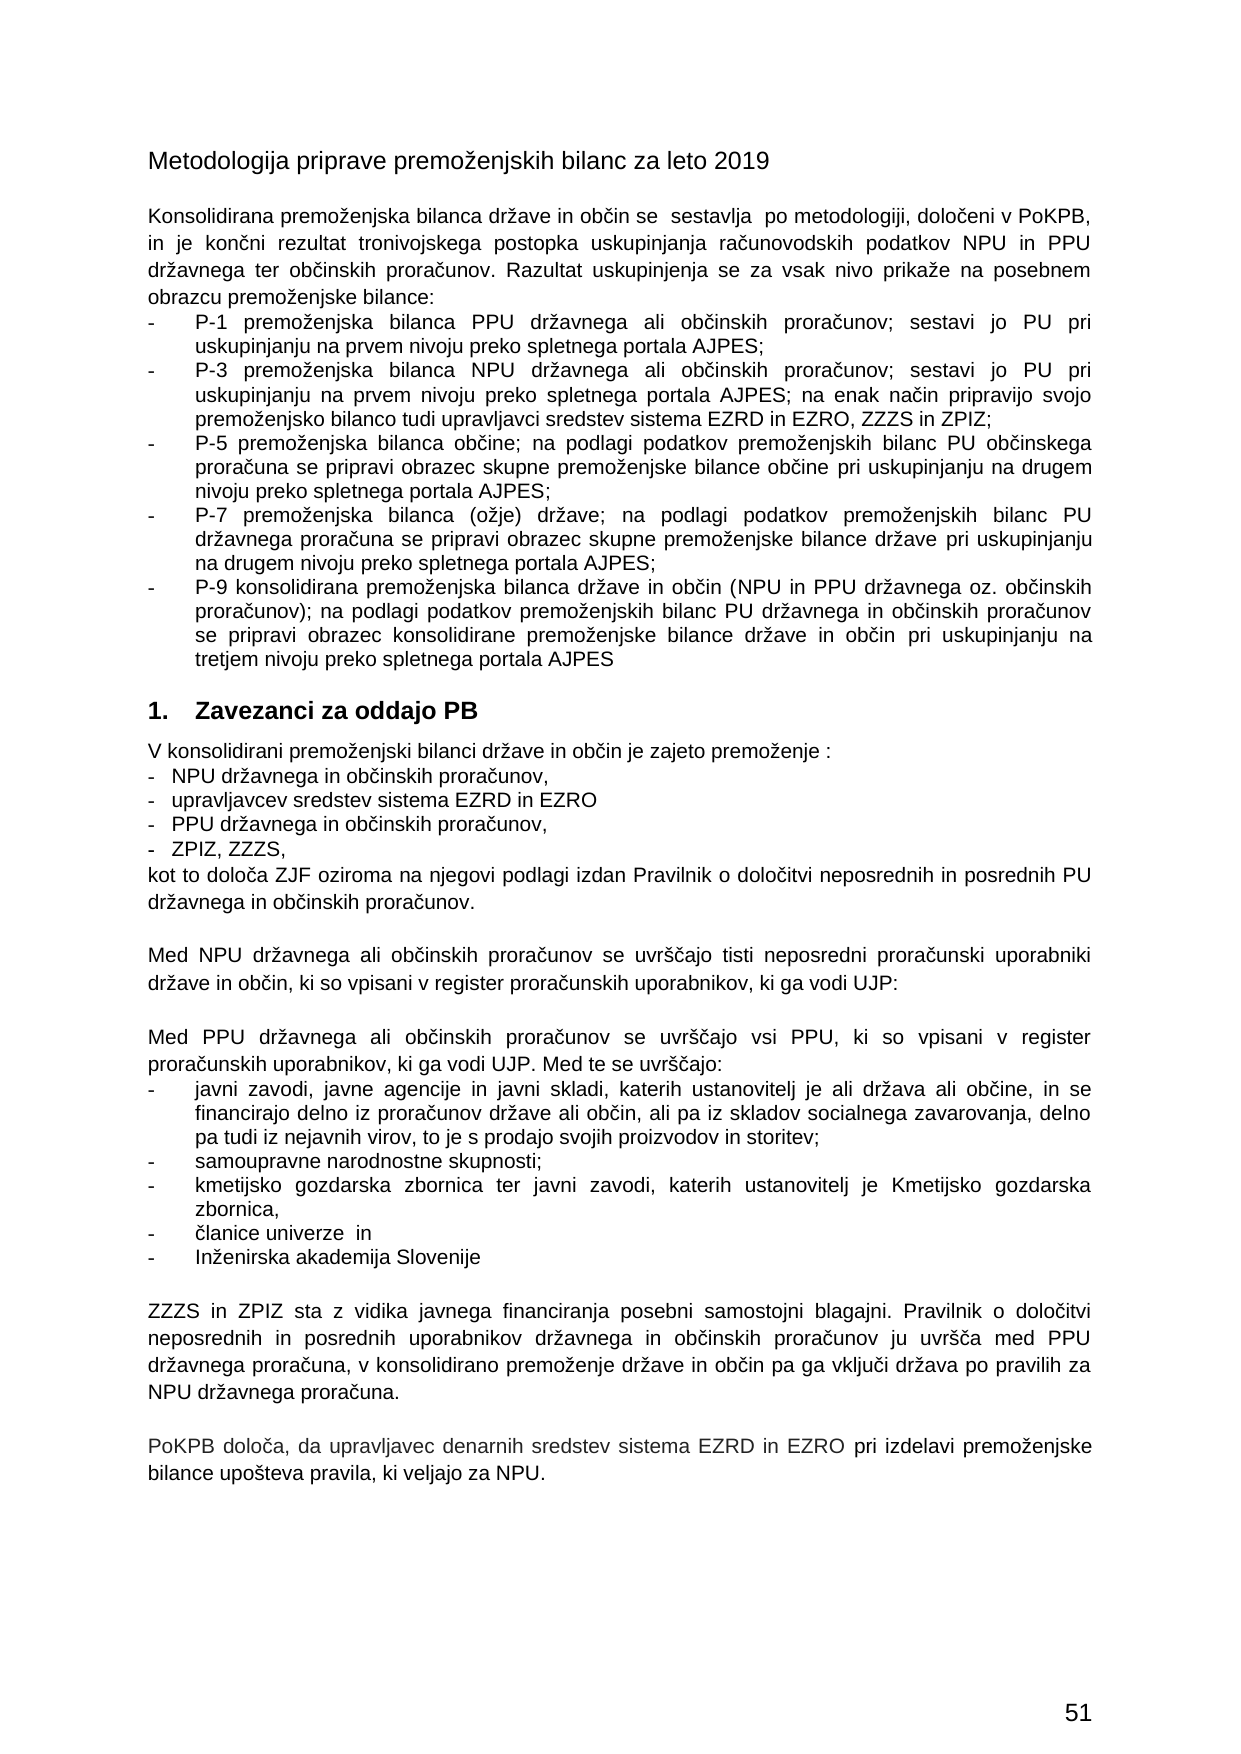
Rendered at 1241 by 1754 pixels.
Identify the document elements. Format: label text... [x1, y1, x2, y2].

list P-5 premoženjska bilanca občine; na podlagi podatkov premoženjskih bilanc PU občinskega proračuna se pripravi obrazec skupne premoženjske bilance občine pri uskupinjanju na drugem nivoju preko spletnega portala AJPES; [148, 430, 1092, 502]
text Med NPU državnega ali občinskih proračunov se uvrščajo tisti neposredni proračunski uporabniki države in občin, ki so vpisani v register proračunskih uporabnikov, ki ga vodi UJP: [148, 941, 1092, 995]
list samoupravne narodnostne skupnosti; [148, 1149, 1092, 1173]
text Metodologija priprave premoženjskih bilanc za leto 2019 [148, 148, 1092, 175]
list javni zavodi, javne agencije in javni skladi, katerih ustanovitelj je ali država ali občine, in se financirajo delno iz proračunov države ali občin, ali pa iz skladov socialnega zavarovanja, delno pa tudi iz nejavnih virov, to je s prodajo svojih proizvodov in storitev; [148, 1077, 1092, 1149]
list ZPIZ, ZZZS, [148, 836, 1092, 861]
text Konsolidirana premoženjska bilanca države in občin se sestavlja po metodologiji, določeni v PoKPB, in je končni rezultat tronivojskega postopka uskupinjanja računovodskih podatkov NPU in PPU državnega ter občinskih proračunov. Razultat uskupinjenja se za vsak nivo prikaže na posebnem obrazcu premoženjske bilance: [148, 202, 1092, 310]
list kmetijsko gozdarska zbornica ter javni zavodi, katerih ustanovitelj je Kmetijsko gozdarska zbornica, [148, 1173, 1092, 1221]
list P-3 premoženjska bilanca NPU državnega ali občinskih proračunov; sestavi jo PU pri uskupinjanju na prvem nivoju preko spletnega portala AJPES; na enak način pripravijo svojo premoženjsko bilanco tudi upravljavci sredstev sistema EZRD in EZRO, ZZZS in ZPIZ; [148, 358, 1092, 430]
list upravljavcev sredstev sistema EZRD in EZRO [148, 788, 1092, 812]
text V konsolidirani premoženjski bilanci države in občin je zajeto premoženje : [148, 737, 1092, 764]
list P-7 premoženjska bilanca (ožje) države; na podlagi podatkov premoženjskih bilanc PU državnega proračuna se pripravi obrazec skupne premoženjske bilance države pri uskupinjanju na drugem nivoju preko spletnega portala AJPES; [148, 502, 1092, 574]
list P-1 premoženjska bilanca PPU državnega ali občinskih proračunov; sestavi jo PU pri uskupinjanju na prvem nivoju preko spletnega portala AJPES; [148, 310, 1092, 358]
text kot to določa ZJF oziroma na njegovi podlagi izdan Pravilnik o določitvi neposrednih in posrednih PU državnega in občinskih proračunov. [148, 861, 1092, 915]
list PPU državnega in občinskih proračunov, [148, 812, 1092, 836]
text Med PPU državnega ali občinskih proračunov se uvrščajo vsi PPU, ki so vpisani v register proračunskih uporabnikov, ki ga vodi UJP. Med te se uvrščajo: [148, 1022, 1092, 1077]
list NPU državnega in občinskih proračunov, [148, 764, 1092, 788]
list P-9 konsolidirana premoženjska bilanca države in občin (NPU in PPU državnega oz. občinskih proračunov); na podlagi podatkov premoženjskih bilanc PU državnega in občinskih proračunov se pripravi obrazec konsolidirane premoženjske bilance države in občin pri uskupinjanju na tretjem nivoju preko spletnega portala AJPES [148, 574, 1092, 671]
list Inženirska akademija Slovenije [148, 1245, 1092, 1269]
text ZZZS in ZPIZ sta z vidika javnega financiranja posebni samostojni blagajni. Pravilnik o določitvi neposrednih in posrednih uporabnikov državnega in občinskih proračunov ju uvršča med PPU državnega proračuna, v konsolidirano premoženje države in občin pa ga vključi država po pravilih za NPU državnega proračuna. [148, 1296, 1092, 1405]
subtitle Zavezanci za oddajo PB [148, 696, 1092, 724]
text PoKPB določa, da upravljavec denarnih sredstev sistema EZRD in EZRO pri izdelavi premoženjske bilance upošteva pravila, ki veljajo za NPU. [148, 1432, 1092, 1486]
list članice univerze in [148, 1221, 1092, 1245]
